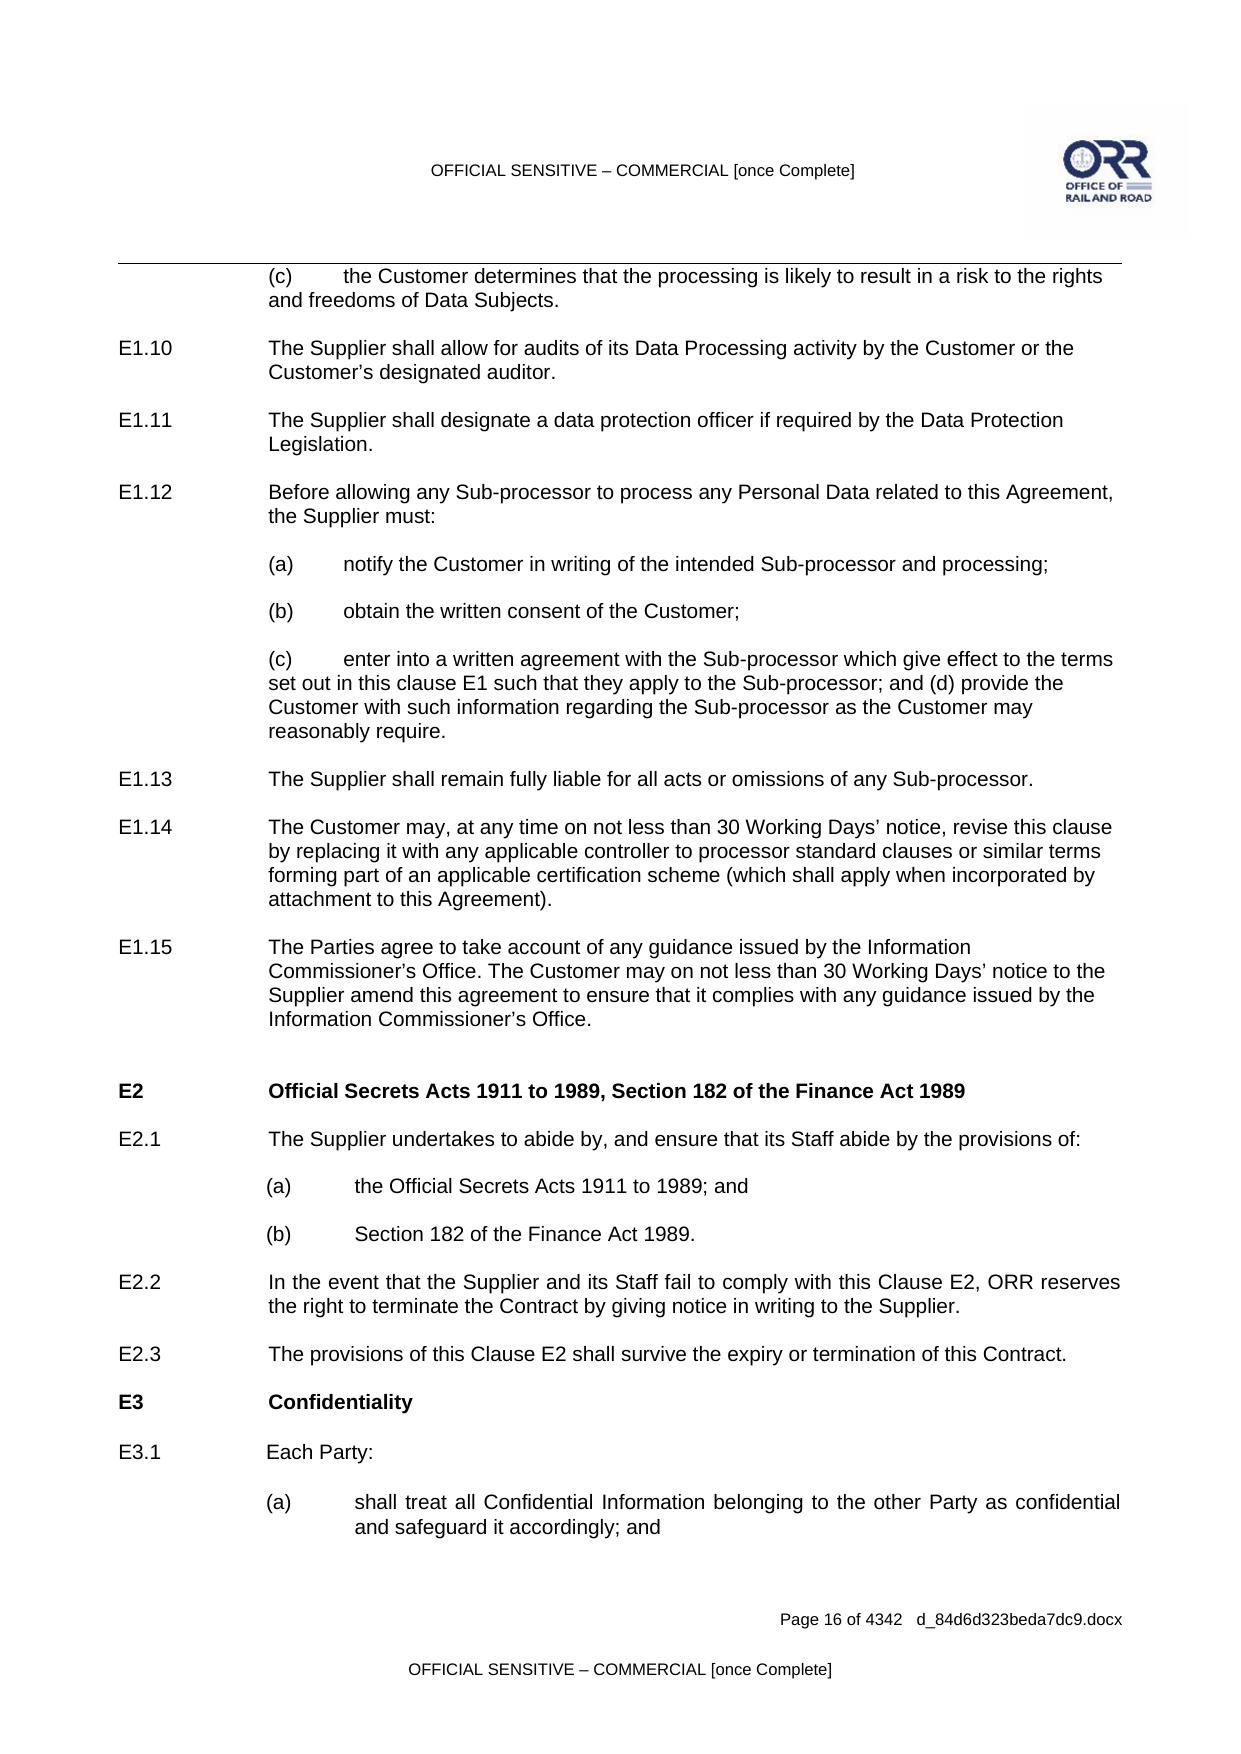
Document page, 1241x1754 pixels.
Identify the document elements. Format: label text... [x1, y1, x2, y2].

text E1.11 The Supplier shall designate a data protection officer if required by the Data Protection Legislation. [118, 408, 1122, 456]
list obtain the written consent of the Customer; [268, 599, 1122, 623]
list enter into a written agreement with the Sub-processor which give effect to the terms set out in this clause E1 such that they apply to the Sub-processor; and (d) provide the Customer with such information regarding the Sub-processor as the Customer may reasonably require. [268, 647, 1122, 743]
text E2.3 The provisions of this Clause E2 shall survive the expiry or termination of this Contract. [118, 1342, 1122, 1366]
text E3.1 Each Party: [118, 1439, 1122, 1464]
text E3 Confidentiality [118, 1390, 1122, 1414]
list notify the Customer in writing of the intended Sub-processor and processing; [268, 551, 1122, 575]
text E1.10 The Supplier shall allow for audits of its Data Processing activity by the Customer or the Customer’s designated auditor. [118, 336, 1122, 384]
text E1.15 The Parties agree to take account of any guidance issued by the Information Commissioner’s Office. The Customer may on not less than 30 Working Days’ notice to the Supplier amend this agreement to ensure that it complies with any guidance issued by the Information Commissioner’s Office. [118, 935, 1122, 1031]
text (a) shall treat all Confidential Information belonging to the other Party as confidential and safeguard it accordingly; and [266, 1489, 1122, 1539]
text E1.14 The Customer may, at any time on not less than 30 Working Days’ notice, revise this clause by replacing it with any applicable controller to processor standard clauses or similar terms forming part of an applicable certification scheme (which shall apply when incorporated by attachment to this Agreement). [118, 815, 1122, 911]
text E1.12 Before allowing any Sub-processor to process any Personal Data related to this Agreement, the Supplier must: [118, 479, 1122, 527]
text E1.13 The Supplier shall remain fully liable for all acts or omissions of any Sub-processor. [118, 767, 1122, 791]
text (a) the Official Secrets Acts 1911 to 1989; and [266, 1174, 1122, 1198]
picture [1026, 103, 1189, 239]
text (b) Section 182 of the Finance Act 1989. [266, 1222, 1122, 1246]
text E2.1 The Supplier undertakes to abide by, and ensure that its Staff abide by the provisions of: [118, 1126, 1122, 1150]
text E2 Official Secrets Acts 1911 to 1989, Section 182 of the Finance Act 1989 [118, 1078, 1122, 1102]
text (c) the Customer determines that the processing is likely to result in a risk to the rights and freedoms of Data Subjects. [268, 264, 1122, 312]
text E2.2 In the event that the Supplier and its Staff fail to comply with this Clause E2, ORR reserves the right to terminate the Contract by giving notice in writing to the Supplier. [118, 1270, 1122, 1318]
